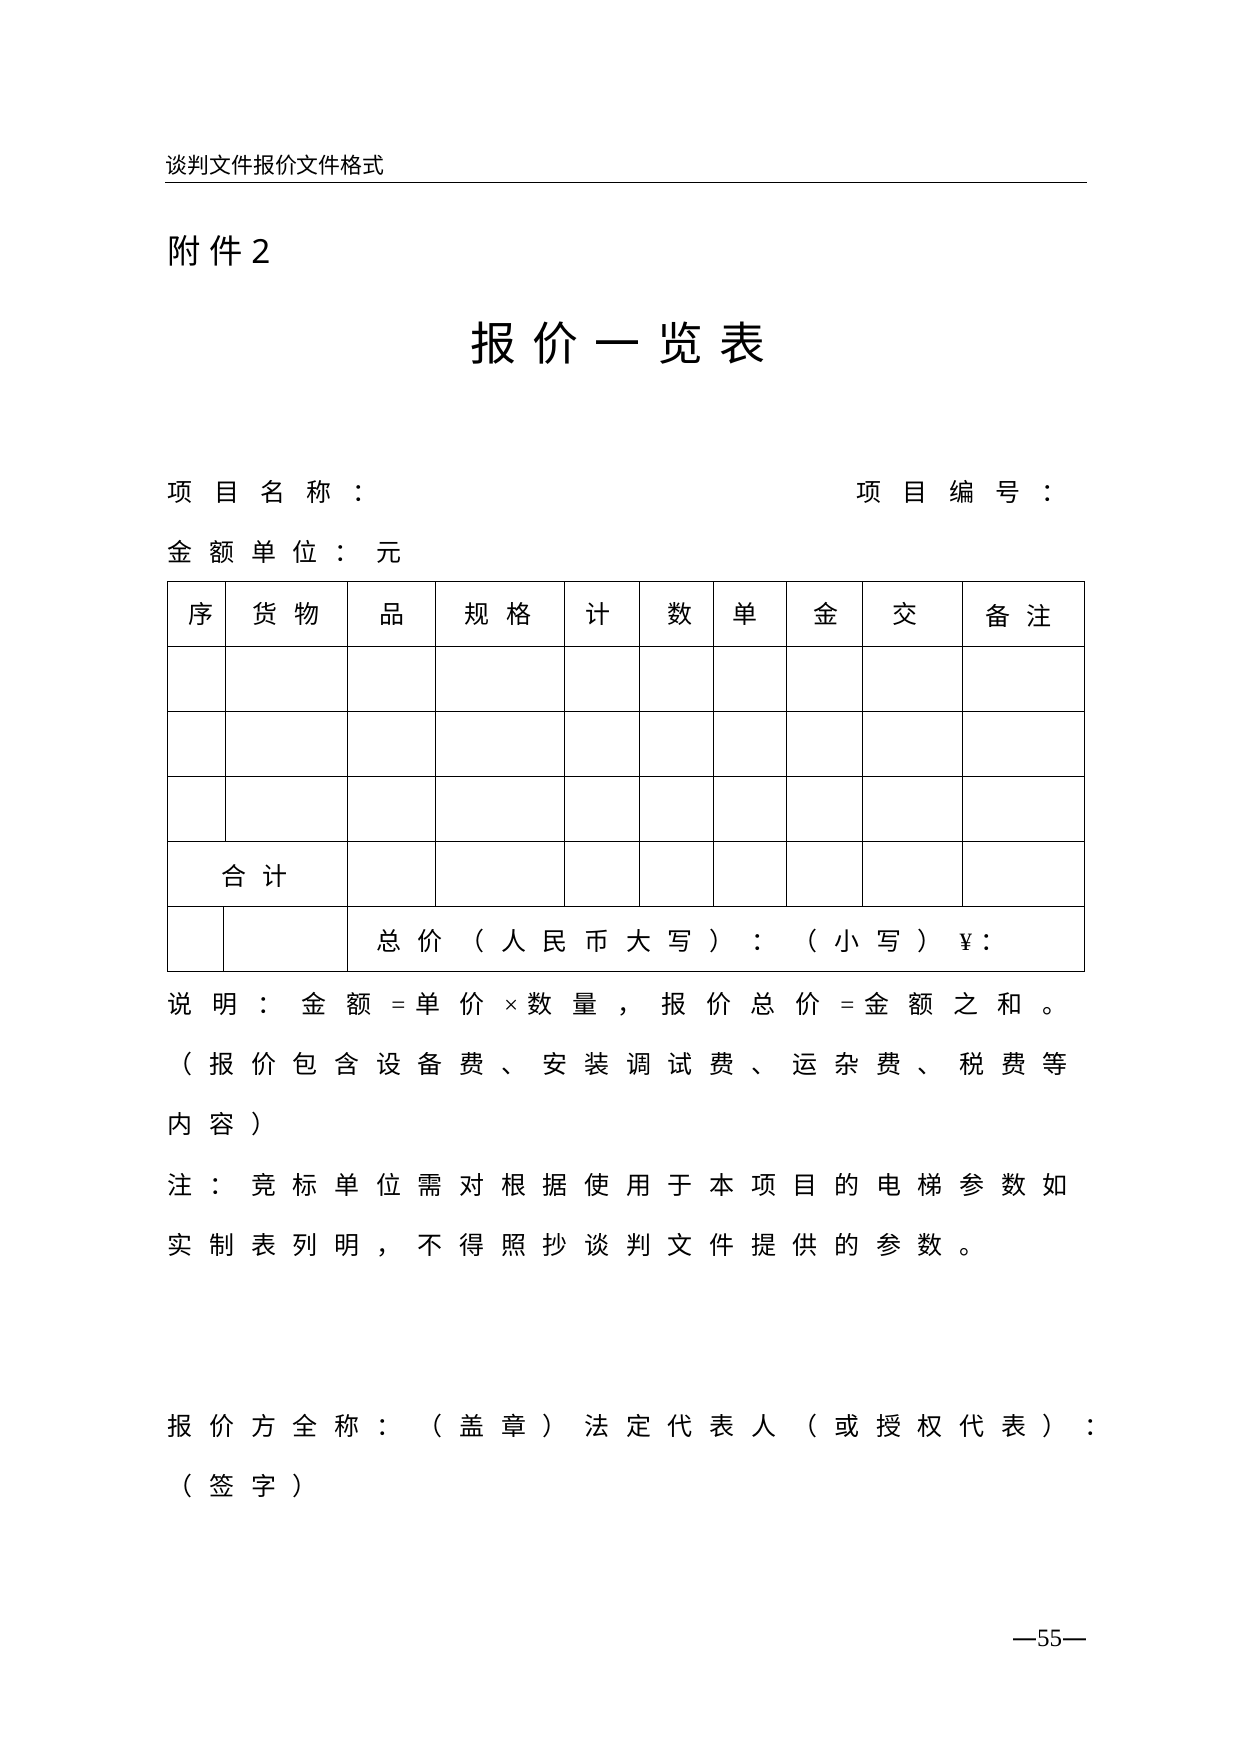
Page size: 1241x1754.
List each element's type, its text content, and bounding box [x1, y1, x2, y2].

table_header 单价 （含税） [714, 582, 786, 646]
table_cell [348, 842, 435, 906]
table_cell [714, 777, 786, 841]
table_cell [436, 647, 564, 711]
table_header 交货时间 [863, 582, 962, 646]
text 附件2 [168, 219, 1084, 280]
table_cell 总价（人民币大写）：（小写）¥： [348, 907, 1084, 971]
table_cell [863, 842, 962, 906]
table_cell [640, 647, 713, 711]
table_cell [714, 712, 786, 776]
table_cell [963, 777, 1084, 841]
table_cell [963, 842, 1084, 906]
table_cell [226, 777, 347, 841]
table_cell [787, 777, 862, 841]
table_cell [787, 842, 862, 906]
text 报价一览表 [168, 280, 1084, 400]
table_header 序号 [168, 582, 225, 646]
text 注：竞标单位需对根据使用于本项目的电梯参数如实制表列明，不得照抄谈判文件提供的参数。 [168, 1153, 1084, 1274]
table_cell [714, 842, 786, 906]
table_header 数量 [640, 582, 713, 646]
table_cell [963, 647, 1084, 711]
table_cell [348, 647, 435, 711]
text 报价方全称：（盖章）法定代表人（或授权代表）：（签字） [168, 1394, 1084, 1515]
table_cell [436, 777, 564, 841]
table_cell [565, 777, 639, 841]
table_cell [348, 712, 435, 776]
table_cell [640, 712, 713, 776]
table_cell [640, 777, 713, 841]
text 项目名称： 项目编号： 金额单位：元 [168, 461, 1084, 581]
table_cell [224, 907, 347, 971]
table_cell [226, 647, 347, 711]
table_cell [168, 712, 225, 776]
table_header 规格型号 [436, 582, 564, 646]
table_cell [168, 647, 225, 711]
table_header 货物名称 [226, 582, 347, 646]
table_cell [963, 712, 1084, 776]
table_header 备注 [963, 582, 1084, 646]
table_cell [863, 777, 962, 841]
table_header 金额 （含税） [787, 582, 862, 646]
table_cell [436, 842, 564, 906]
text 说明：金额=单价×数量，报价总价=金额之和。（报价包含设备费、安装调试费、运杂费、税费等内容） [168, 972, 1084, 1153]
table_cell [863, 712, 962, 776]
table_cell [436, 712, 564, 776]
table_header 品牌 [348, 582, 435, 646]
table_cell 合计 [168, 842, 347, 906]
table_cell [168, 777, 225, 841]
table_cell [714, 647, 786, 711]
table_cell [565, 712, 639, 776]
table_cell [565, 647, 639, 711]
table_cell [565, 842, 639, 906]
table_cell [640, 842, 713, 906]
table_cell [787, 712, 862, 776]
table_cell [863, 647, 962, 711]
table_cell [787, 647, 862, 711]
table_cell [348, 777, 435, 841]
table_header 计量 单位 [565, 582, 639, 646]
table_cell [168, 907, 223, 971]
table_cell [226, 712, 347, 776]
